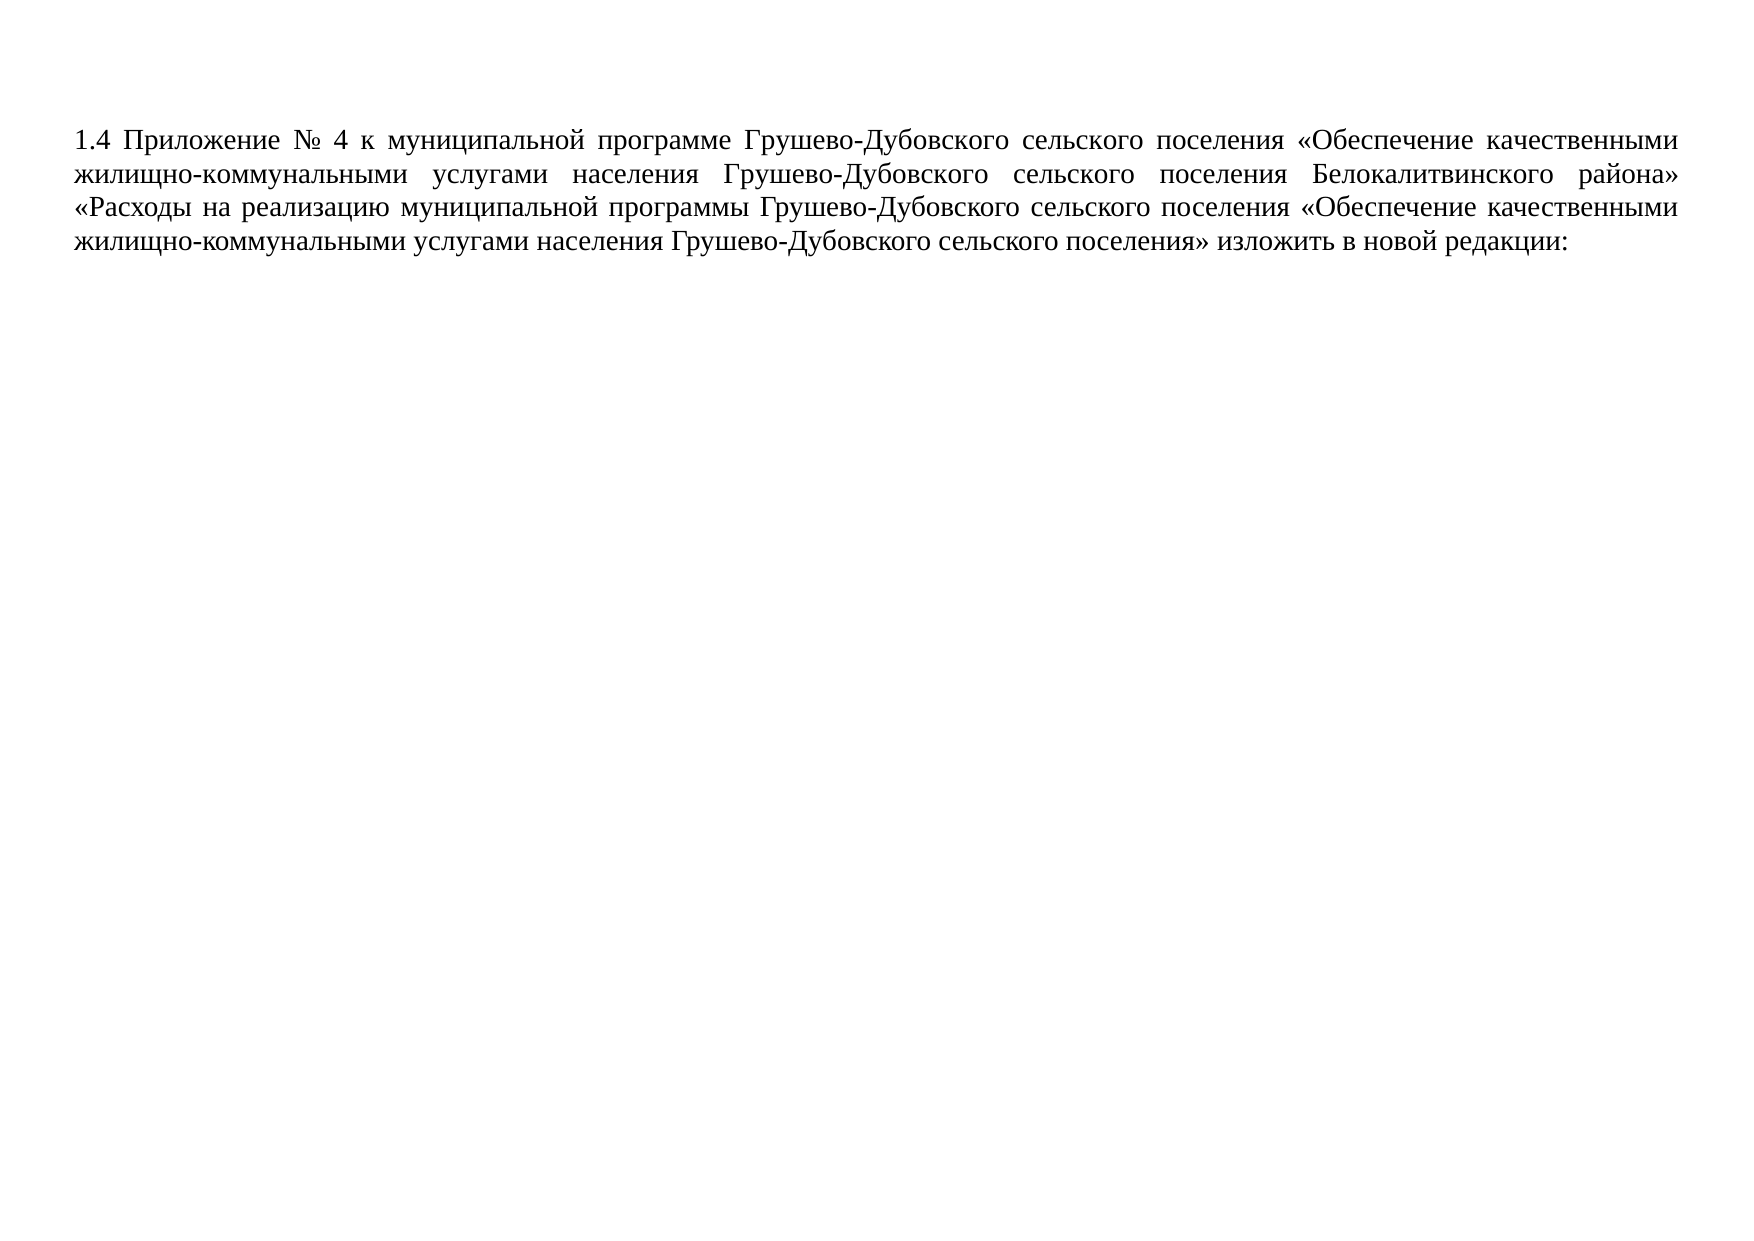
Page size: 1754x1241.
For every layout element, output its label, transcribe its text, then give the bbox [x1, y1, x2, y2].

text 1.4 Приложение № 4 к муниципальной программе Грушево-Дубовского сельского поселения «Обеспечение качественными жилищно-коммунальными услугами населения Грушево-Дубовского сельского поселения Белокалитвинского района» «Расходы на реализацию муниципальной программы Грушево-Дубовского сельского поселения «Обеспечение качественными жилищно-коммунальными услугами населения Грушево-Дубовского сельского поселения» изложить в новой редакции: [74, 122, 1680, 256]
